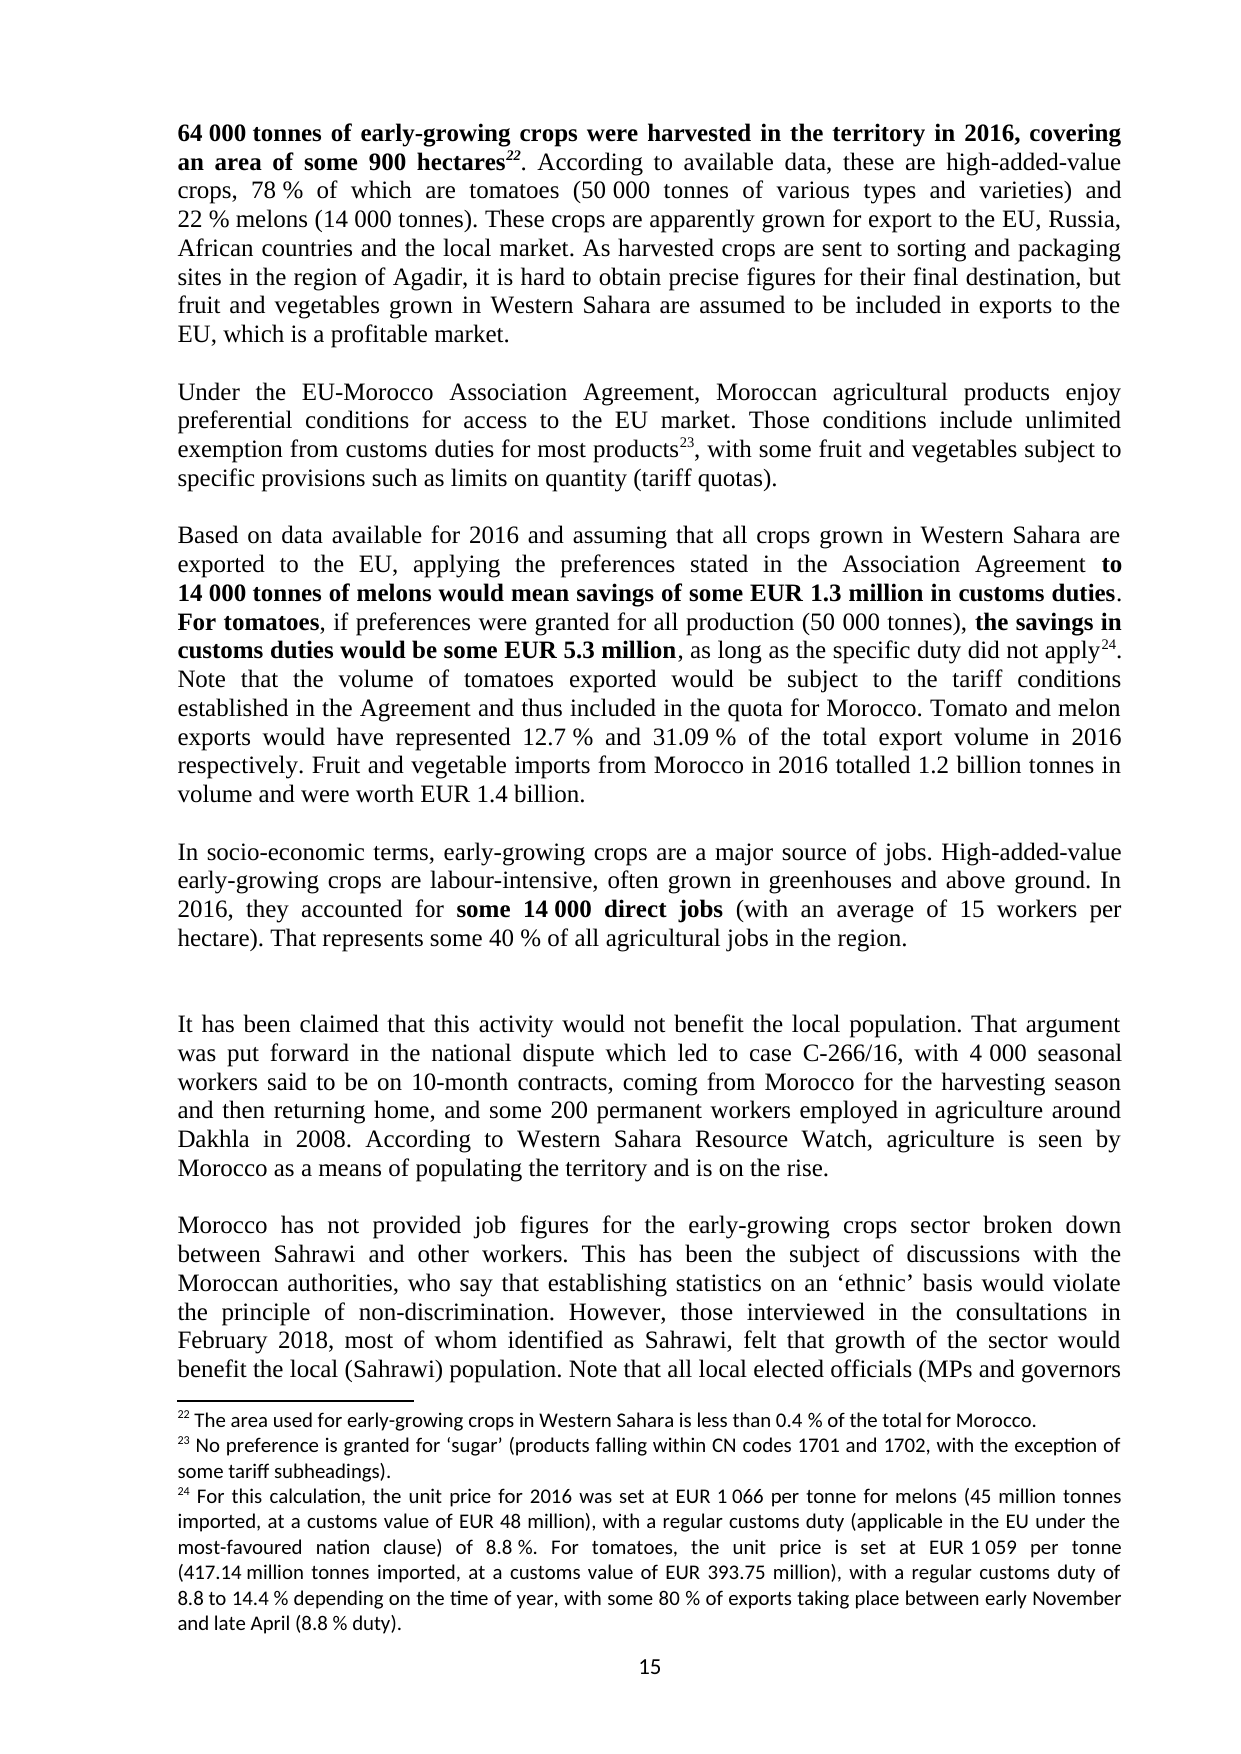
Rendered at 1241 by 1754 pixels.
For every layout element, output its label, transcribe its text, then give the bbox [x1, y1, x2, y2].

text In socio-economic terms, early-growing crops are a major source of jobs. High-added-value early-growing crops are labour-intensive, often grown in greenhouses and above ground. In 2016, they accounted for some 14 000 direct jobs (with an average of 15 workers per hectare). That represents some 40 % of all agricultural jobs in the region. [177, 837, 1122, 952]
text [177, 1211, 1122, 1383]
text Under the EU-Morocco Association Agreement, Moroccan agricultural products enjoy preferential conditions for access to the EU market. Those conditions include unlimited exemption from customs duties for most products, with some fruit and vegetables subject to specific provisions such as limits on quantity (tariff quotas). [177, 377, 1122, 492]
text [177, 118, 1122, 348]
text Based on data available for 2016 and assuming that all crops grown in Western Sahara are exported to the EU, applying the preferences stated in the Association Agreement to 14 000 tonnes of melons would mean savings of some EUR 1.3 million in customs duties. For tomatoes, if preferences were granted for all production (50 000 tonnes), the savings in customs duties would be some EUR 5.3 million, as long as the specific duty did not apply. Note that the volume of tomatoes exported would be subject to the tariff conditions established in the Agreement and thus included in the quota for Morocco. Tomato and melon exports would have represented 12.7 % and 31.09 % of the total export volume in 2016 respectively. Fruit and vegetable imports from Morocco in 2016 totalled 1.2 billion tonnes in volume and were worth EUR 1.4 billion. [177, 521, 1122, 808]
text It has been claimed that this activity would not benefit the local population. That argument was put forward in the national dispute which led to case C-266/16, with 4 000 seasonal workers said to be on 10-month contracts, coming from Morocco for the harvesting season and then returning home, and some 200 permanent workers employed in agriculture around Dakhla in 2008. According to Western Sahara Resource Watch, agriculture is seen by Morocco as a means of populating the territory and is on the rise. [177, 1009, 1122, 1182]
